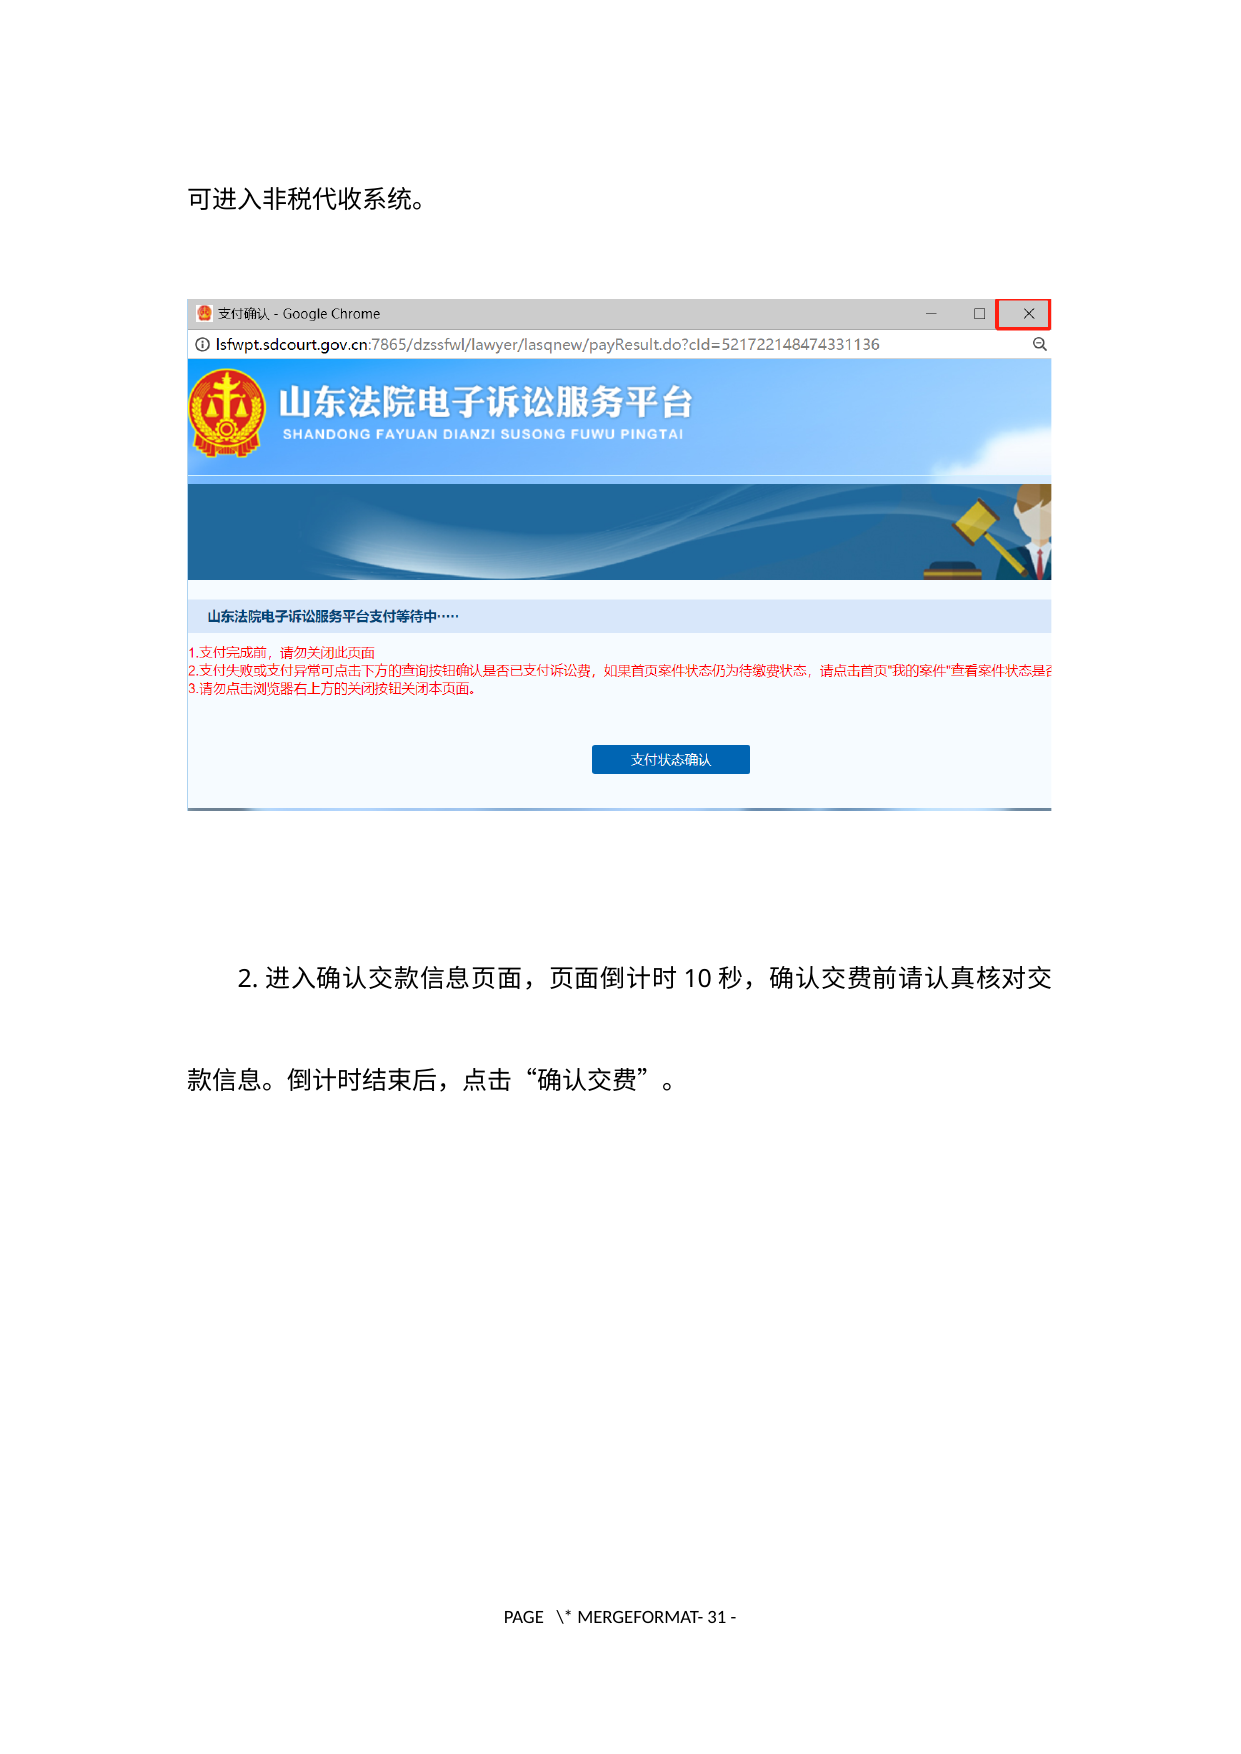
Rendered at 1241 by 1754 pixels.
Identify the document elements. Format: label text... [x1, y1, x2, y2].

list 进入确认交款信息页面，页面倒计时10秒，确认交费前请认真核对交款信息。倒计时结束后，点击“确认交费”。 [187, 942, 1053, 1112]
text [187, 164, 1053, 232]
picture [187, 299, 1052, 811]
